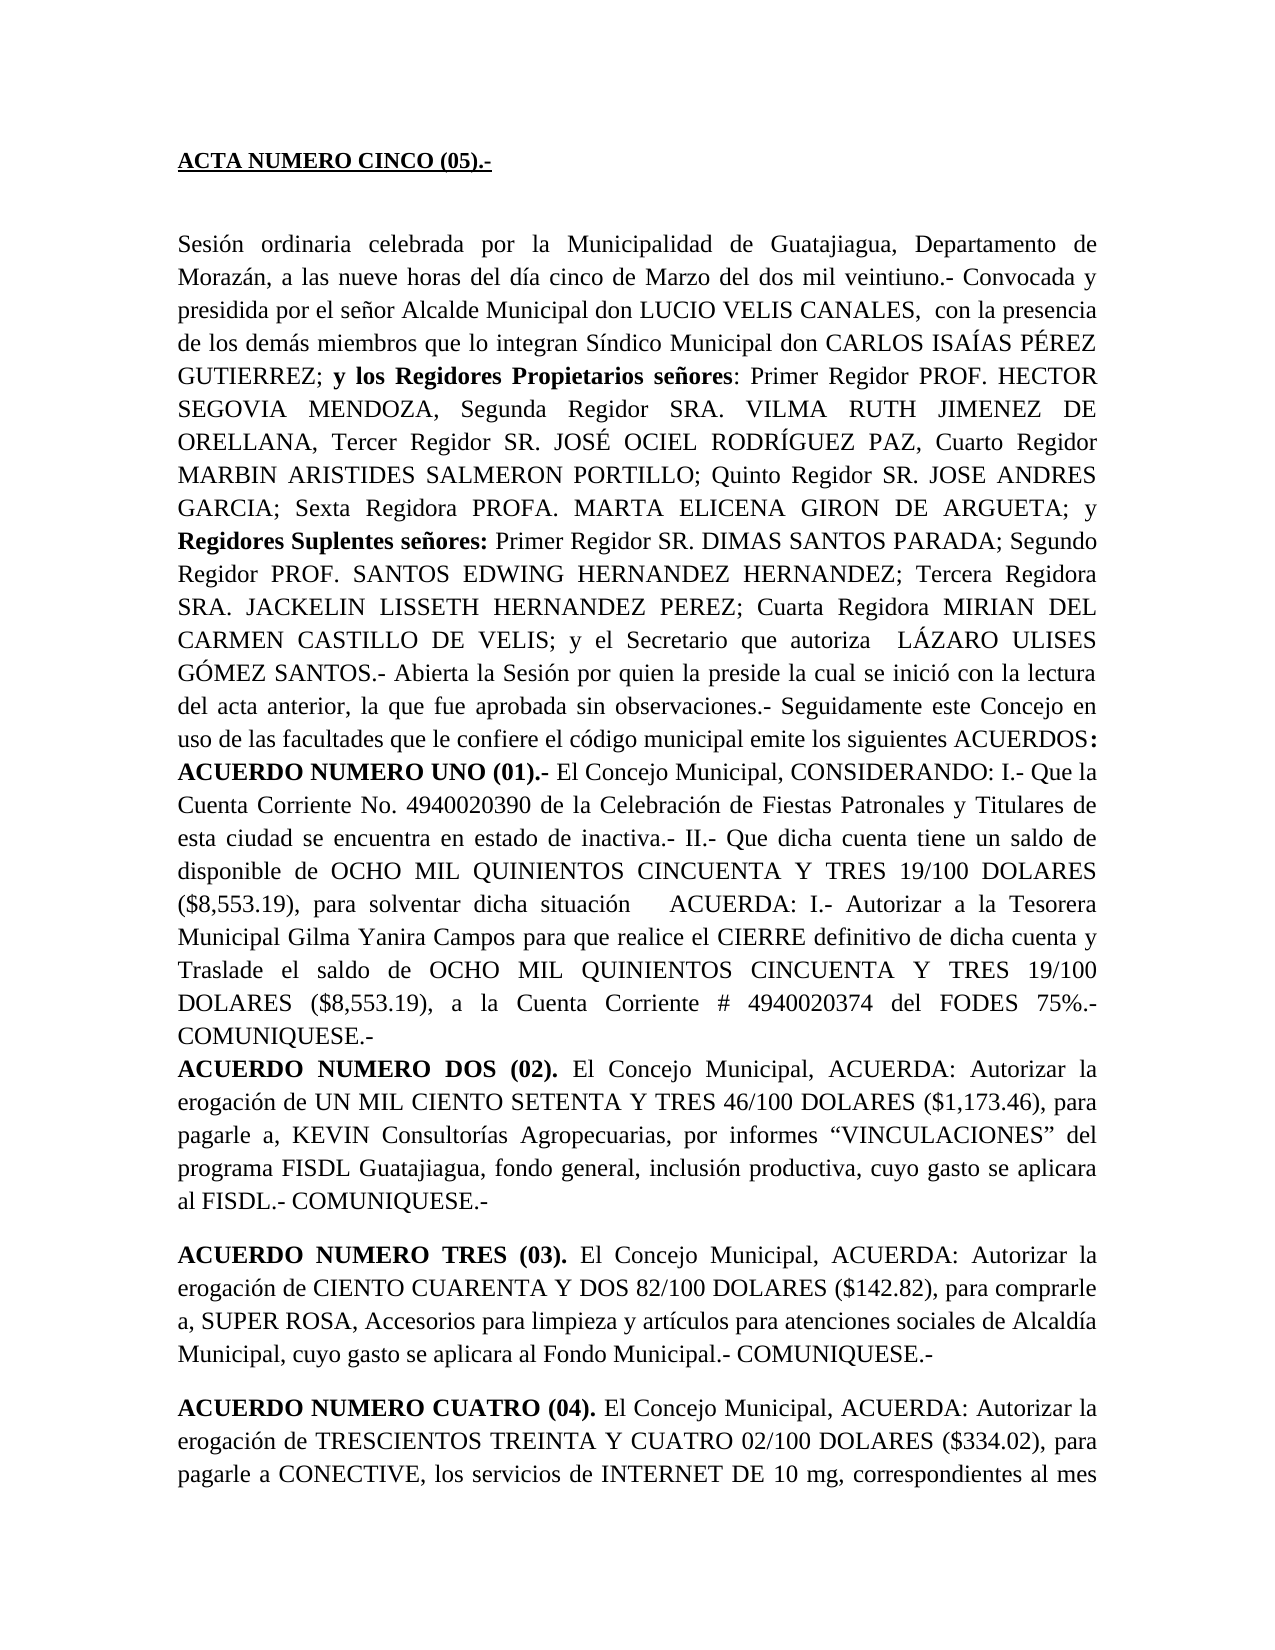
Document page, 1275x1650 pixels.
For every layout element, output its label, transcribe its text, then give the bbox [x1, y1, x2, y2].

text ACUERDO NUMERO DOS (02). El Concejo Municipal, ACUERDA: Autorizar la erogación de UN MIL CIENTO SETENTA Y TRES 46/100 DOLARES ($1,173.46), para pagarle a, KEVIN Consultorías Agropecuarias, por informes “VINCULACIONES” del programa FISDL Guatajiagua, fondo general, inclusión productiva, cuyo gasto se aplicara al FISDL.- COMUNIQUESE.- [177, 1054, 1098, 1215]
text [177, 1393, 1098, 1488]
text ACTA NUMERO CINCO (05).- [177, 148, 1098, 174]
text Sesión ordinaria celebrada por la Municipalidad de Guatajiagua, Departamento de Morazán, a las nueve horas del día cinco de Marzo del dos mil veintiuno.- Convocada y presidida por el señor Alcalde Municipal don LUCIO VELIS CANALES, con la presencia de los demás miembros que lo integran Síndico Municipal don CARLOS ISAÍAS PÉREZ GUTIERREZ; y los Regidores Propietarios señores: Primer Regidor PROF. HECTOR SEGOVIA MENDOZA, Segunda Regidor SRA. VILMA RUTH JIMENEZ DE ORELLANA, Tercer Regidor SR. JOSÉ OCIEL RODRÍGUEZ PAZ, Cuarto Regidor MARBIN ARISTIDES SALMERON PORTILLO; Quinto Regidor SR. JOSE ANDRES GARCIA; Sexta Regidora PROFA. MARTA ELICENA GIRON DE ARGUETA; y Regidores Suplentes señores: Primer Regidor SR. DIMAS SANTOS PARADA; Segundo Regidor PROF. SANTOS EDWING HERNANDEZ HERNANDEZ; Tercera Regidora SRA. JACKELIN LISSETH HERNANDEZ PEREZ; Cuarta Regidora MIRIAN DEL CARMEN CASTILLO DE VELIS; y el Secretario que autoriza LÁZARO ULISES GÓMEZ SANTOS.- Abierta la Sesión por quien la preside la cual se inició con la lectura del acta anterior, la que fue aprobada sin observaciones.- Seguidamente este Concejo en uso de las facultades que le confiere el código municipal emite los siguientes ACUERDOS: ACUERDO NUMERO UNO (01).- El Concejo Municipal, CONSIDERANDO: I.- Que la Cuenta Corriente No. 4940020390 de la Celebración de Fiestas Patronales y Titulares de esta ciudad se encuentra en estado de inactiva.- II.- Que dicha cuenta tiene un saldo de disponible de OCHO MIL QUINIENTOS CINCUENTA Y TRES 19/100 DOLARES ($8,553.19), para solventar dicha situación ACUERDA: I.- Autorizar a la Tesorera Municipal Gilma Yanira Campos para que realice el CIERRE definitivo de dicha cuenta y Traslade el saldo de OCHO MIL QUINIENTOS CINCUENTA Y TRES 19/100 DOLARES ($8,553.19), a la Cuenta Corriente # 4940020374 del FODES 75%.- COMUNIQUESE.- [177, 229, 1098, 1050]
text ACUERDO NUMERO TRES (03). El Concejo Municipal, ACUERDA: Autorizar la erogación de CIENTO CUARENTA Y DOS 82/100 DOLARES ($142.82), para comprarle a, SUPER ROSA, Accesorios para limpieza y artículos para atenciones sociales de Alcaldía Municipal, cuyo gasto se aplicara al Fondo Municipal.- COMUNIQUESE.- [177, 1240, 1098, 1368]
